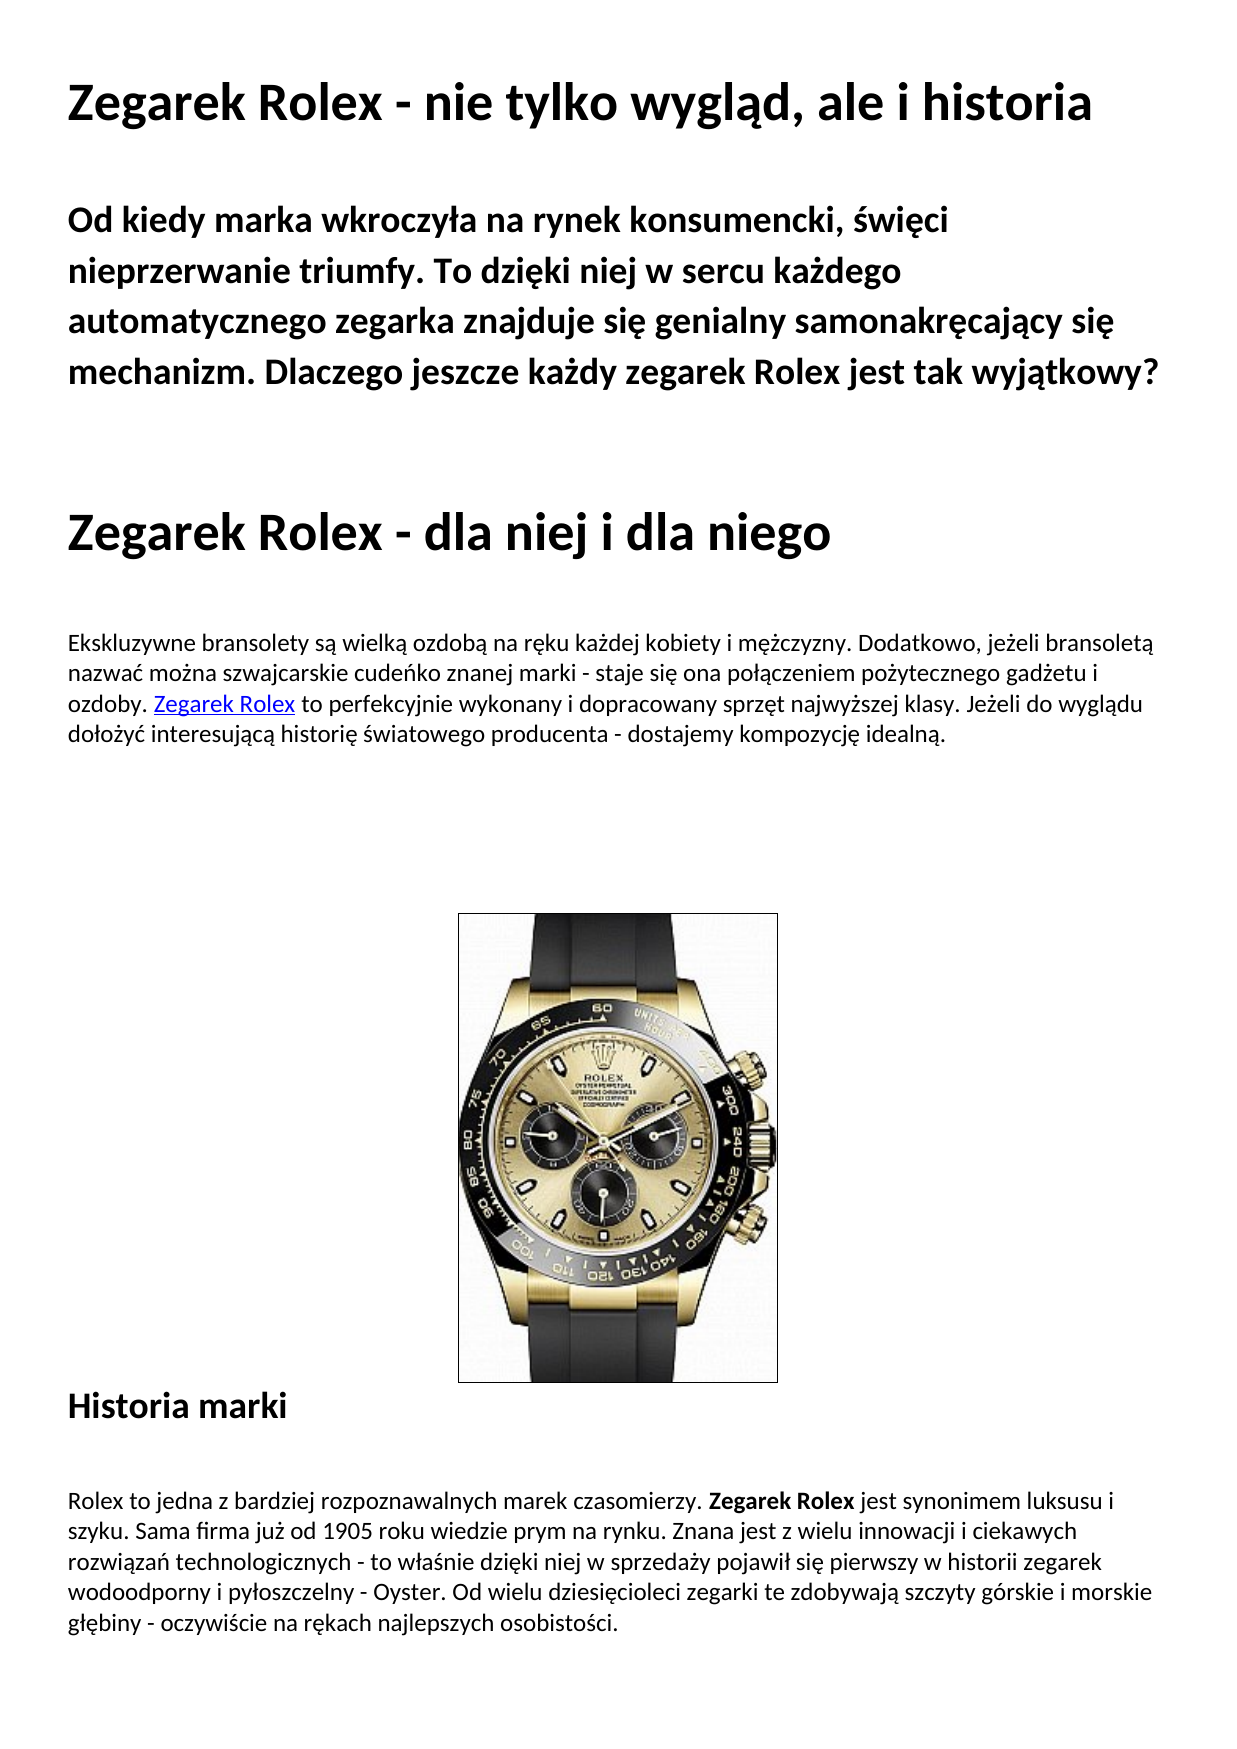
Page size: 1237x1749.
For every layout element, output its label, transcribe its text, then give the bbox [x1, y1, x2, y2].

text Zegarek Rolex - dla niej i dla niego [68, 498, 1169, 564]
text Ekskluzywne bransolety są wielką ozdobą na ręku każdej kobiety i mężczyzny. Dodatkowo, jeżeli bransoletą nazwać można szwajcarskie cudeńko znanej marki - staje się ona połączeniem pożytecznego gadżetu i ozdoby. Zegarek Rolex to perfekcyjnie wykonany i dopracowany sprzęt najwyższej klasy. Jeżeli do wyglądu dołożyć interesującą historię światowego producenta - dostajemy kompozycję idealną. [68, 627, 1169, 749]
text Zegarek Rolex - nie tylko wygląd, ale i historia [68, 68, 1169, 134]
picture [459, 914, 777, 1382]
text Historia marki [68, 1382, 1169, 1428]
text Od kiedy marka wkroczyła na rynek konsumencki, święci nieprzerwanie triumfy. To dzięki niej w sercu każdego automatycznego zegarka znajduje się genialny samonakręcający się mechanizm. Dlaczego jeszcze każdy zegarek Rolex jest tak wyjątkowy? [68, 196, 1169, 393]
text Rolex to jedna z bardziej rozpoznawalnych marek czasomierzy. Zegarek Rolex jest synonimem luksusu i szyku. Sama firma już od 1905 roku wiedzie prym na rynku. Znana jest z wielu innowacji i ciekawych rozwiązań technologicznych - to właśnie dzięki niej w sprzedaży pojawił się pierwszy w historii zegarek wodoodporny i pyłoszczelny - Oyster. Od wielu dziesięcioleci zegarki te zdobywają szczyty górskie i morskie głębiny - oczywiście na rękach najlepszych osobistości. [68, 1485, 1169, 1638]
